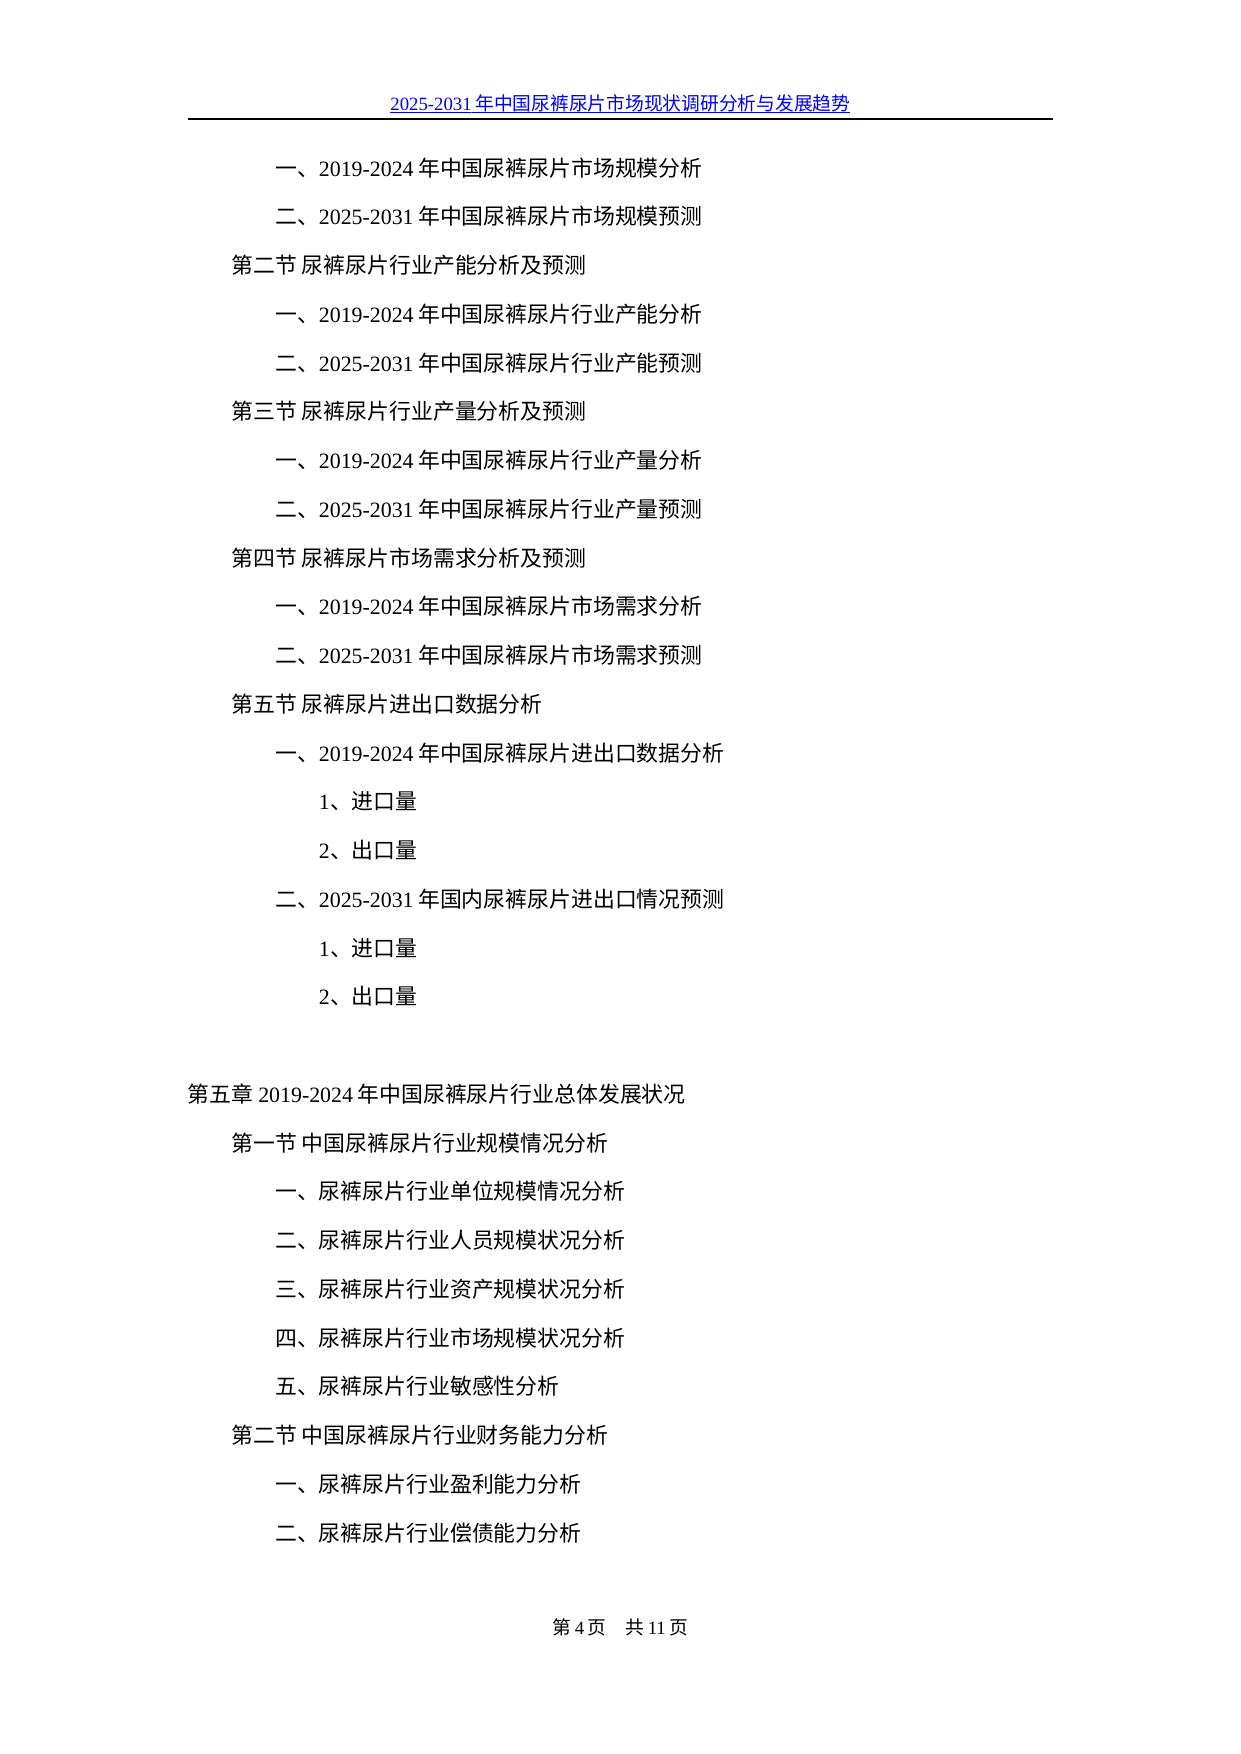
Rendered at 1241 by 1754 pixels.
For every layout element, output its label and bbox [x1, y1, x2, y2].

text [187, 150, 1053, 1548]
